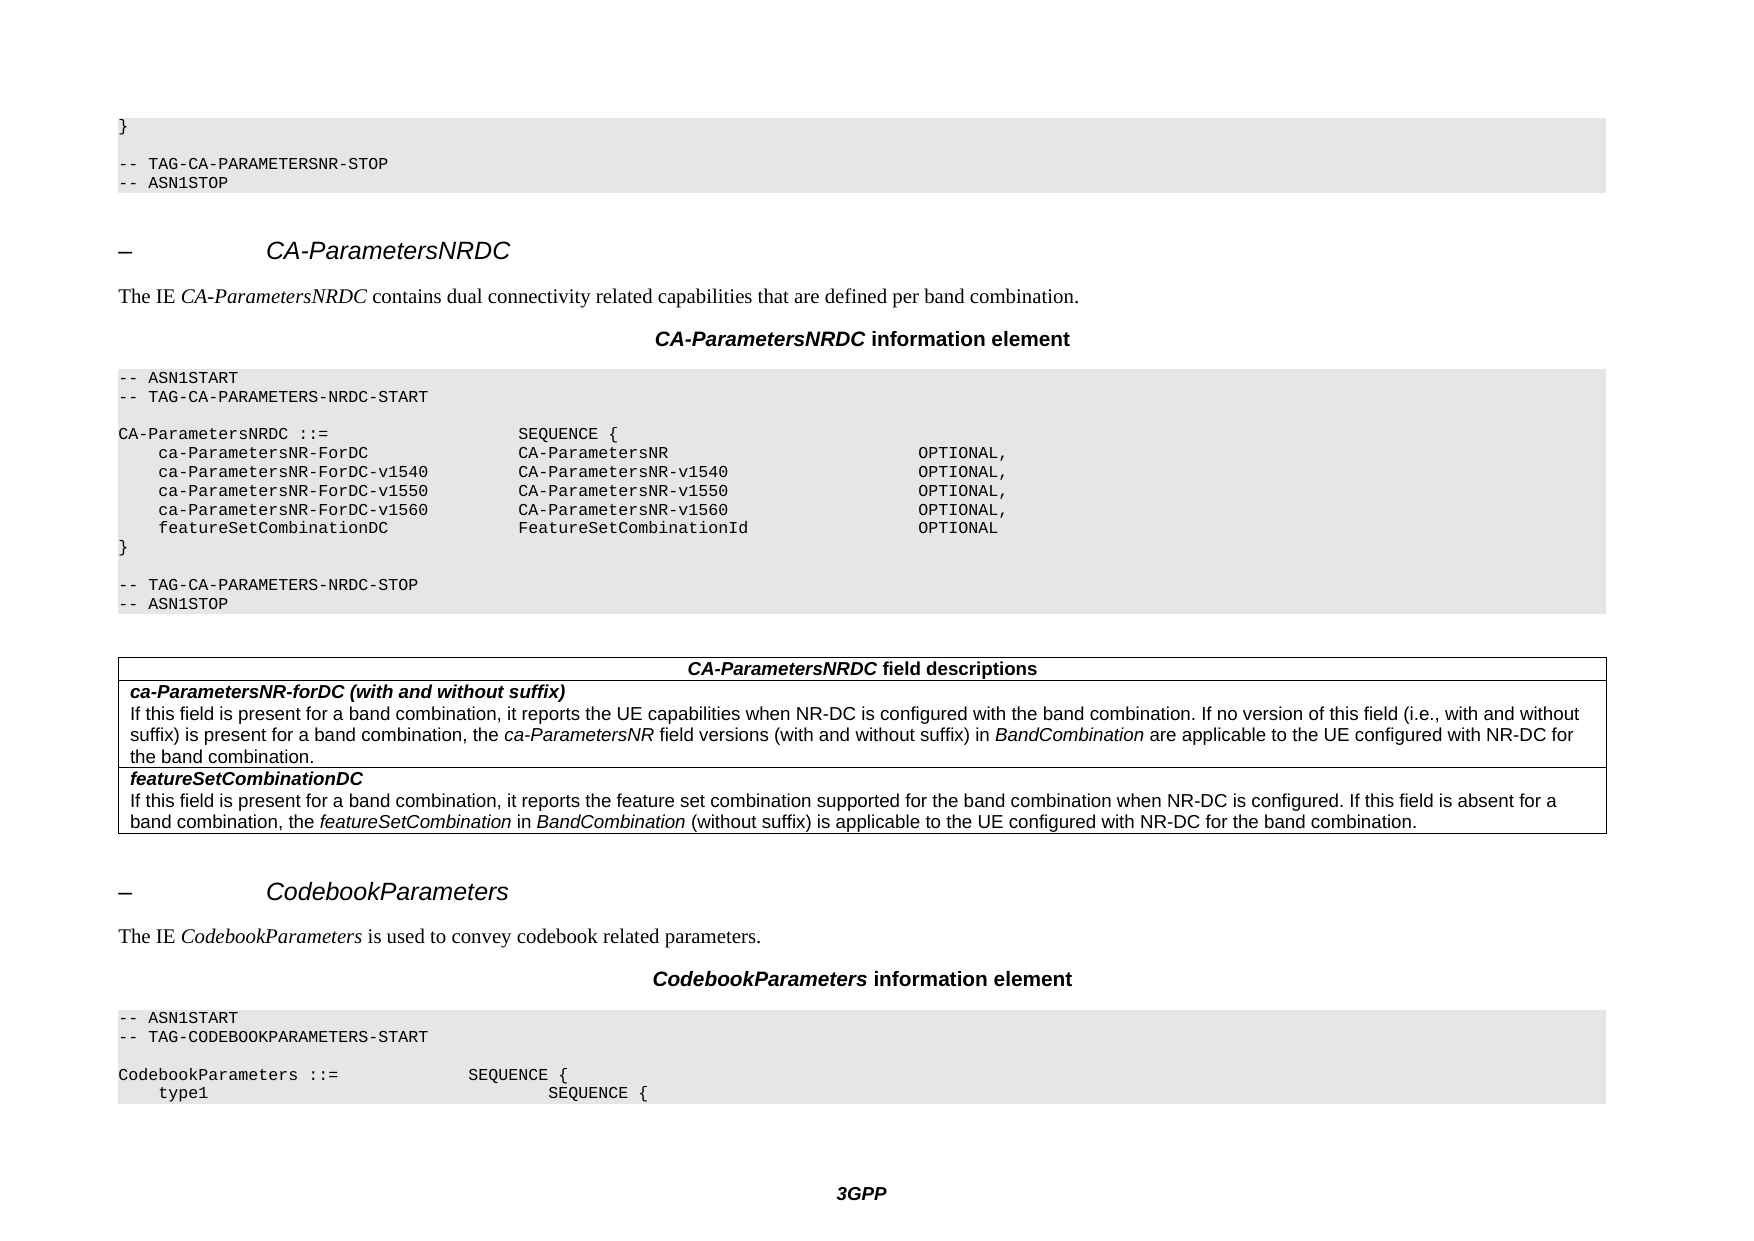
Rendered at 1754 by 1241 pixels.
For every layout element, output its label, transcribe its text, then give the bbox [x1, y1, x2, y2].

text CodebookParameters ::= SEQUENCE { [118, 1066, 1606, 1085]
subtitle – CA-ParametersNRDC [118, 236, 1606, 265]
text type1 SEQUENCE { [118, 1085, 1606, 1104]
text } [118, 539, 1606, 558]
table_cell ca-ParametersNR-forDC (with and without suffix) If this field is present for a band combination, it reports the UE capabilities when NR-DC is configured with the band combination. If no version of this field (i.e., with and without suffix) is present for a band combination, the ca-ParametersNR field versions (with and without suffix) in BandCombination are applicable to the UE configured with NR-DC for the band combination. [119, 681, 1606, 767]
text } [118, 118, 1606, 137]
text -- TAG-CA-PARAMETERSNR-STOP [118, 156, 1606, 174]
text ca-ParametersNR-ForDC CA-ParametersNR OPTIONAL, [118, 445, 1606, 463]
text -- TAG-CODEBOOKPARAMETERS-START [118, 1028, 1606, 1047]
text CA-ParametersNRDC ::= SEQUENCE { [118, 426, 1606, 445]
text The IE CodebookParameters is used to convey codebook related parameters. [118, 924, 1606, 948]
text ca-ParametersNR-ForDC-v1540 CA-ParametersNR-v1540 OPTIONAL, [118, 463, 1606, 482]
text ca-ParametersNR-ForDC-v1560 CA-ParametersNR-v1560 OPTIONAL, [118, 501, 1606, 520]
table_header CA-ParametersNRDC field descriptions [119, 658, 1606, 680]
text CodebookParameters information element [118, 967, 1606, 991]
text CA-ParametersNRDC information element [118, 327, 1606, 351]
text The IE CA-ParametersNRDC contains dual connectivity related capabilities that are defined per band combination. [118, 284, 1606, 308]
table_cell featureSetCombinationDC If this field is present for a band combination, it reports the feature set combination supported for the band combination when NR-DC is configured. If this field is absent for a band combination, the featureSetCombination in BandCombination (without suffix) is applicable to the UE configured with NR-DC for the band combination. [119, 768, 1606, 833]
text -- TAG-CA-PARAMETERS-NRDC-STOP [118, 577, 1606, 596]
text -- ASN1STOP [118, 596, 1606, 614]
text -- ASN1START [118, 369, 1606, 388]
text -- ASN1STOP [118, 174, 1606, 193]
text -- TAG-CA-PARAMETERS-NRDC-START [118, 388, 1606, 407]
text ca-ParametersNR-ForDC-v1550 CA-ParametersNR-v1550 OPTIONAL, [118, 482, 1606, 501]
text featureSetCombinationDC FeatureSetCombinationId OPTIONAL [118, 520, 1606, 539]
text -- ASN1START [118, 1010, 1606, 1028]
subtitle – CodebookParameters [118, 877, 1606, 905]
